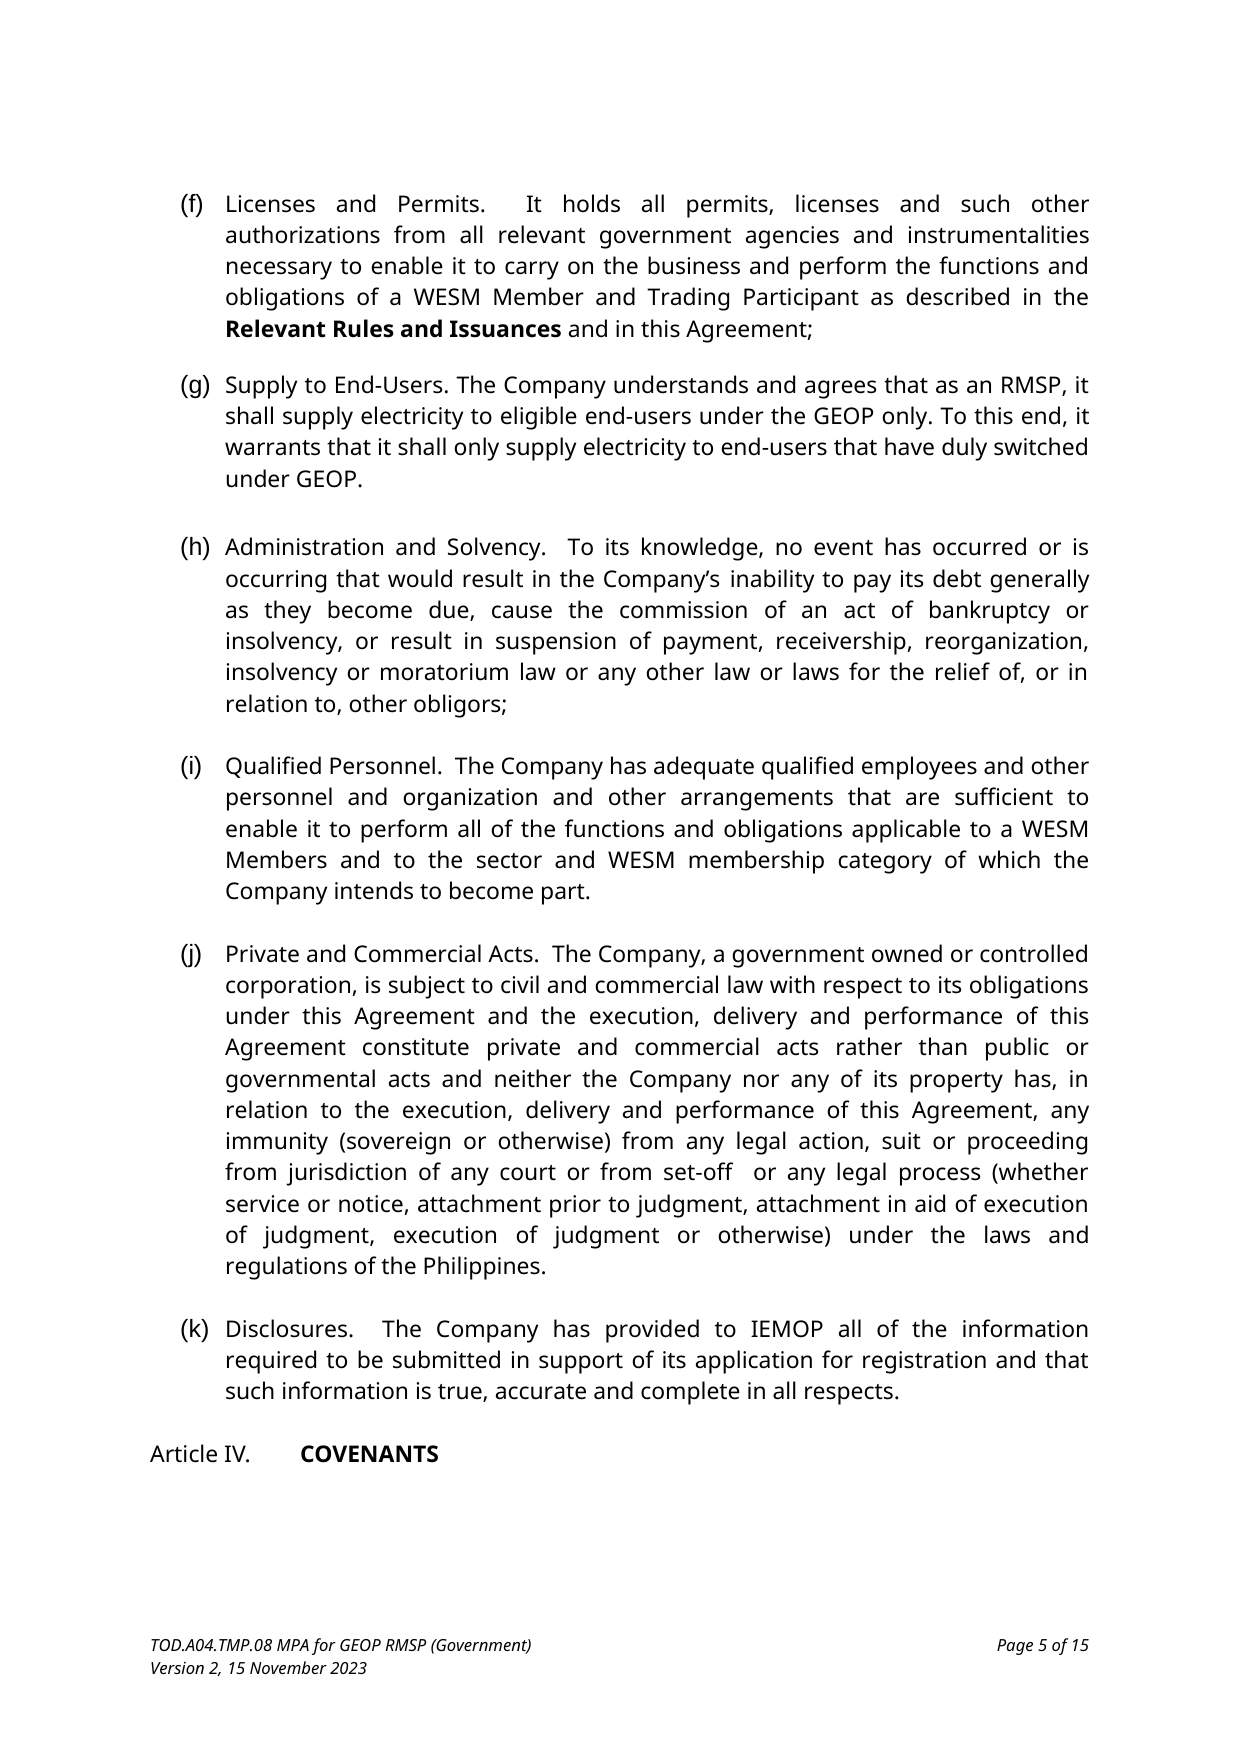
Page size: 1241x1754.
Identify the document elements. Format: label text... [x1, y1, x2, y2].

subtitle Administration and Solvency. To its knowledge, no event has occurred or is occurring that would result in the Company’s inability to pay its debt generally as they become due, cause the commission of an act of bankruptcy or insolvency, or result in suspension of payment, receivership, reorganization, insolvency or moratorium law or any other law or laws for the relief of, or in relation to, other obligors; [180, 531, 1090, 719]
subtitle Disclosures. The Company has provided to IEMOP all of the information required to be submitted in support of its application for registration and that such information is true, accurate and complete in all respects. [180, 1312, 1090, 1406]
subtitle Qualified Personnel. The Company has adequate qualified employees and other personnel and organization and other arrangements that are sufficient to enable it to perform all of the functions and obligations applicable to a WESM Members and to the sector and WESM membership category of which the Company intends to become part. [180, 750, 1090, 906]
subtitle Private and Commercial Acts. The Company, a government owned or controlled corporation, is subject to civil and commercial law with respect to its obligations under this Agreement and the execution, delivery and performance of this Agreement constitute private and commercial acts rather than public or governmental acts and neither the Company nor any of its property has, in relation to the execution, delivery and performance of this Agreement, any immunity (sovereign or otherwise) from any legal action, suit or proceeding from jurisdiction of any court or from set-off or any legal process (whether service or notice, attachment prior to judgment, attachment in aid of execution of judgment, execution of judgment or otherwise) under the laws and regulations of the Philippines. [180, 937, 1090, 1281]
subtitle Licenses and Permits. It holds all permits, licenses and such other authorizations from all relevant government agencies and instrumentalities necessary to enable it to carry on the business and perform the functions and obligations of a WESM Member and Trading Participant as described in the Relevant Rules and Issuances and in this Agreement; [180, 187, 1090, 344]
subtitle COVENANTS [150, 1437, 1090, 1469]
subtitle Supply to End-Users. The Company understands and agrees that as an RMSP, it shall supply electricity to eligible end-users under the GEOP only. To this end, it warrants that it shall only supply electricity to end-users that have duly switched under GEOP. [180, 369, 1090, 494]
